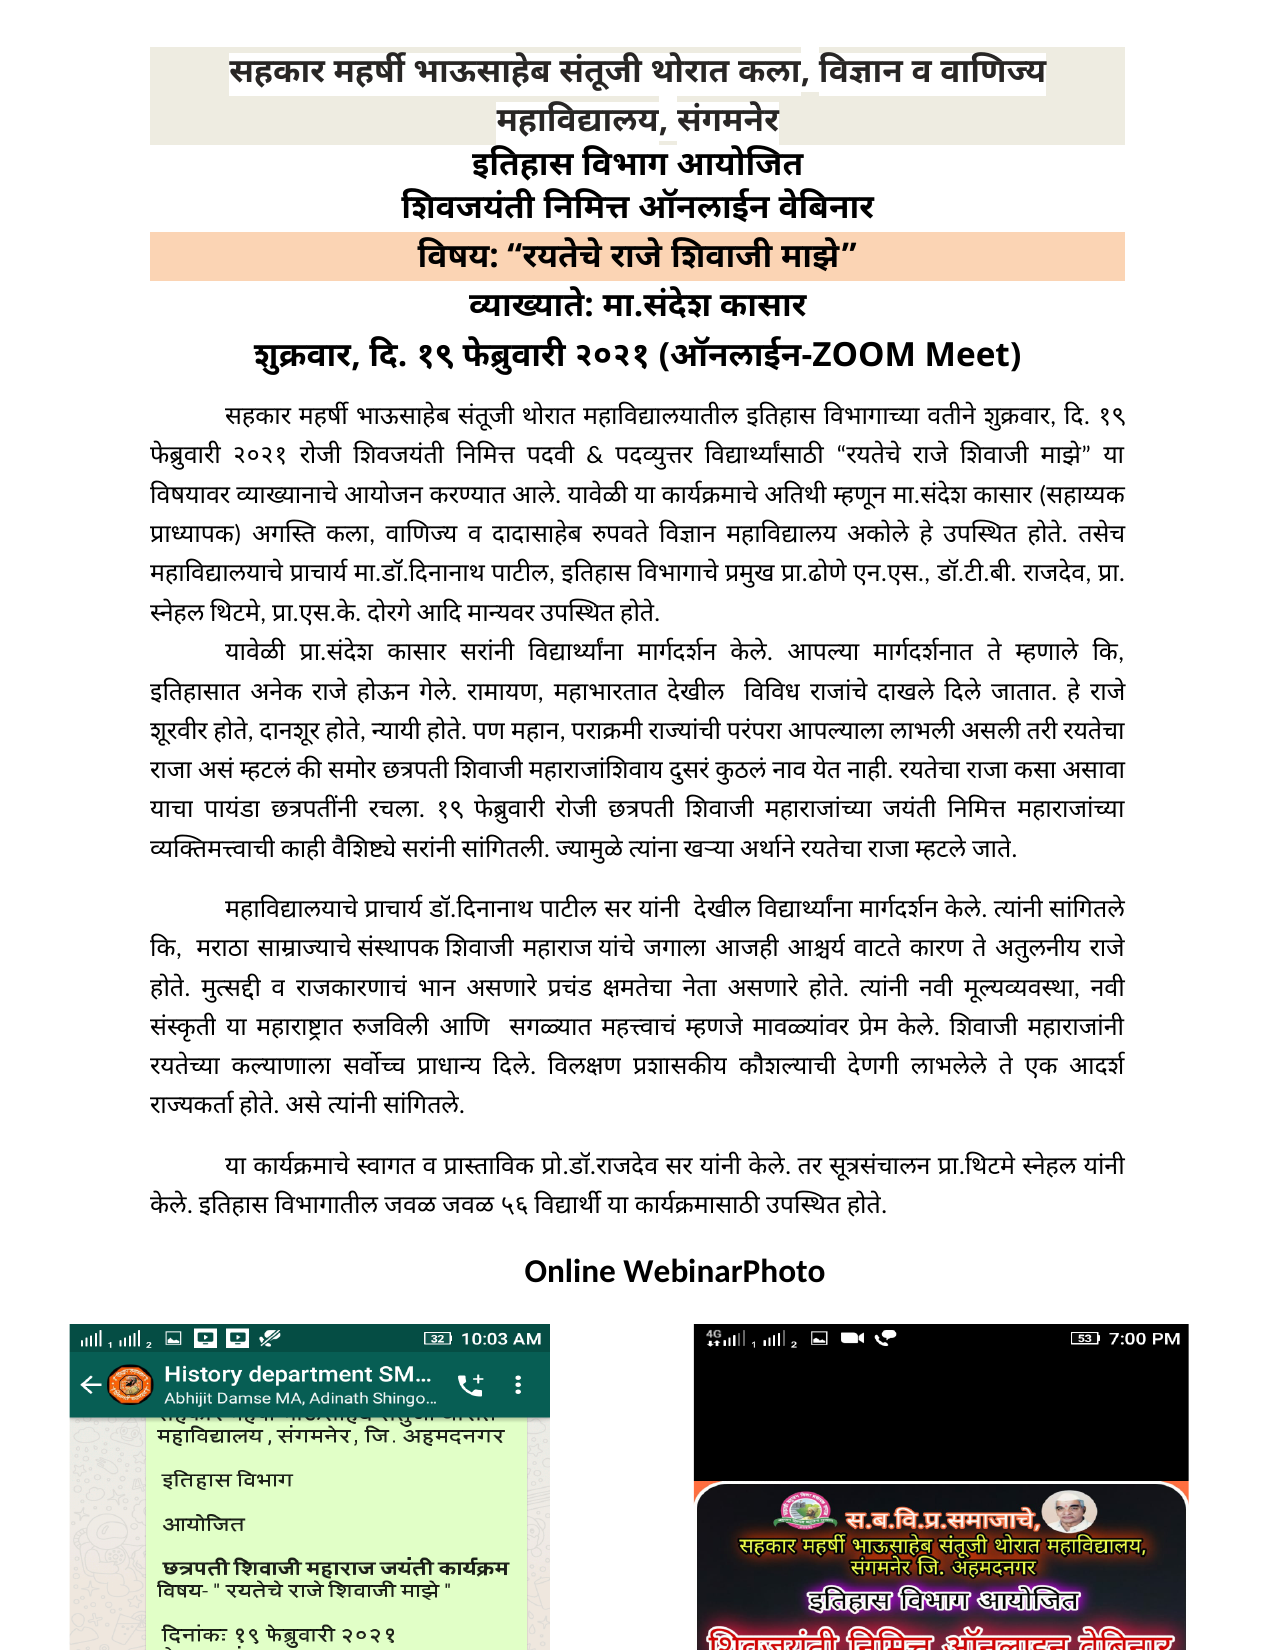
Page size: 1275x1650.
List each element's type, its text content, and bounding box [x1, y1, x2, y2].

text इतिहास विभाग आयोजित [150, 145, 1125, 189]
text यावेळी प्रा.संदेश कासार सरांनी विद्यार्थ्यांना मार्गदर्शन केले. आपल्या मार्गदर्शनात ते म्हणाले कि, इतिहासात अनेक राजे होऊन गेले. रामायण, महाभारतात देखील विविध राजांचे दाखले दिले जातात. हे राजे शूरवीर होते, दानशूर होते, न्यायी होते. पण महान, पराक्रमी राज्यांची परंपरा आपल्याला लाभली असली तरी रयतेचा राजा असं म्हटलं की समोर छत्रपती शिवाजी महाराजांशिवाय दुसरं कुठलं नाव येत नाही. रयतेचा राजा कसा असावा याचा पायंडा छत्रपतींनी रचला. १९ फेब्रुवारी रोजी छत्रपती शिवाजी महाराजांच्या जयंती निमित्त महाराजांच्या व्यक्तिमत्त्वाची काही वैशिष्ट्ये सरांनी सांगितली. ज्यामुळे त्यांना खऱ्या अर्थाने रयतेचा राजा म्हटले जाते. [150, 636, 1125, 723]
text महाविद्यालयाचे प्राचार्य डॉ.दिनानाथ पाटील सर यांनी देखील विद्यार्थ्यांना मार्गदर्शन केले. त्यांनी सांगितले कि, मराठा साम्राज्याचे संस्थापक शिवाजी महाराज यांचे जगाला आजही आश्चर्य वाटते कारण ते अतुलनीय राजे होते. मुत्सद्दी व राजकारणाचं भान असणारे प्रचंड क्षमतेचा नेता असणारे होते. त्यांनी नवी मूल्यव्यवस्था, नवी संस्कृती या महाराष्ट्रात रुजविली आणि सगळ्यात महत्त्वाचं म्हणजे मावळ्यांवर प्रेम केले. शिवाजी महाराजांनी रयतेच्या कल्याणाला सर्वोच्च प्राधान्य दिले. विलक्षण प्रशासकीय कौशल्याची देणगी लाभलेले ते एक आदर्श राज्यकर्ता होते. असे त्यांनी सांगितले. [150, 982, 1125, 1124]
text या कार्यक्रमाचे स्वागत व प्रास्ताविक प्रो.डॉ.राजदेव सर यांनी केले. तर सूत्रसंचालन प्रा.थिटमे स्नेहल यांनी केले. इतिहास विभागातील जवळ जवळ ५६ विद्यार्थी या कार्यक्रमासाठी उपस्थित होते. [150, 1150, 1125, 1224]
picture [693, 1324, 1189, 1650]
text विषय: “रयतेचे राजे शिवाजी माझे” [150, 232, 1125, 281]
text शिवजयंती निमित्त ऑनलाईन वेबिनार [150, 189, 1125, 232]
text सहकार महर्षी भाऊसाहेब संतूजी थोरात कला, विज्ञान व वाणिज्य महाविद्यालय, संगमनेर [150, 47, 801, 145]
text महाविद्यालयाचे प्राचार्य डॉ.दिनानाथ पाटील सर यांनी देखील विद्यार्थ्यांना मार्गदर्शन केले. त्यांनी सांगितले कि, मराठा साम्राज्याचे संस्थापक शिवाजी महाराज यांचे जगाला आजही आश्चर्य वाटते कारण ते अतुलनीय राजे होते. मुत्सद्दी व राजकारणाचं भान असणारे प्रचंड क्षमतेचा नेता असणारे होते. त्यांनी नवी मूल्यव्यवस्था, नवी संस्कृती या महाराष्ट्रात रुजविली आणि सगळ्यात महत्त्वाचं म्हणजे मावळ्यांवर प्रेम केले. शिवाजी महाराजांनी रयतेच्या कल्याणाला सर्वोच्च प्राधान्य दिले. विलक्षण प्रशासकीय कौशल्याची देणगी लाभलेले ते एक आदर्श राज्यकर्ता होते. असे त्यांनी सांगितले. [150, 893, 1125, 980]
text शुक्रवार, दि. १९ फेब्रुवारी २०२१ (ऑनलाईन-ZOOM Meet) [150, 330, 1125, 379]
text सहकार महर्षी भाऊसाहेब संतूजी थोरात कला, विज्ञान व वाणिज्य महाविद्यालय, संगमनेर [677, 47, 1125, 145]
text Online WebinarPhoto [150, 1249, 1125, 1290]
text सहकार महर्षी भाऊसाहेब संतूजी थोरात महाविद्यालयातील इतिहास विभागाच्या वतीने शुक्रवार, दि. १९ फेब्रुवारी २०२१ रोजी शिवजयंती निमित्त पदवी & पदव्युत्तर विद्यार्थ्यांसाठी “रयतेचे राजे शिवाजी माझे” या विषयावर व्याख्यानाचे आयोजन करण्यात आले. यावेळी या कार्यक्रमाचे अतिथी म्हणून मा.संदेश कासार (सहाय्यक प्राध्यापक) अगस्ति कला, वाणिज्य व दादासाहेब रुपवते विज्ञान महाविद्यालय अकोले हे उपस्थित होते. तसेच महाविद्यालयाचे प्राचार्य मा.डॉ.दिनानाथ पाटील, इतिहास विभागाचे प्रमुख प्रा.ढोणे एन.एस., डॉ.टी.बी. राजदेव, प्रा. स्नेहल थिटमे, प्रा.एस.के. दोरगे आदि मान्यवर उपस्थित होते. [150, 400, 1125, 631]
text यावेळी प्रा.संदेश कासार सरांनी विद्यार्थ्यांना मार्गदर्शन केले. आपल्या मार्गदर्शनात ते म्हणाले कि, इतिहासात अनेक राजे होऊन गेले. रामायण, महाभारतात देखील विविध राजांचे दाखले दिले जातात. हे राजे शूरवीर होते, दानशूर होते, न्यायी होते. पण महान, पराक्रमी राज्यांची परंपरा आपल्याला लाभली असली तरी रयतेचा राजा असं म्हटलं की समोर छत्रपती शिवाजी महाराजांशिवाय दुसरं कुठलं नाव येत नाही. रयतेचा राजा कसा असावा याचा पायंडा छत्रपतींनी रचला. १९ फेब्रुवारी रोजी छत्रपती शिवाजी महाराजांच्या जयंती निमित्त महाराजांच्या व्यक्तिमत्त्वाची काही वैशिष्ट्ये सरांनी सांगितली. ज्यामुळे त्यांना खऱ्या अर्थाने रयतेचा राजा म्हटले जाते. [150, 803, 1125, 867]
text व्याख्याते: मा.संदेश कासार [150, 281, 1125, 330]
picture [69, 1324, 550, 1650]
